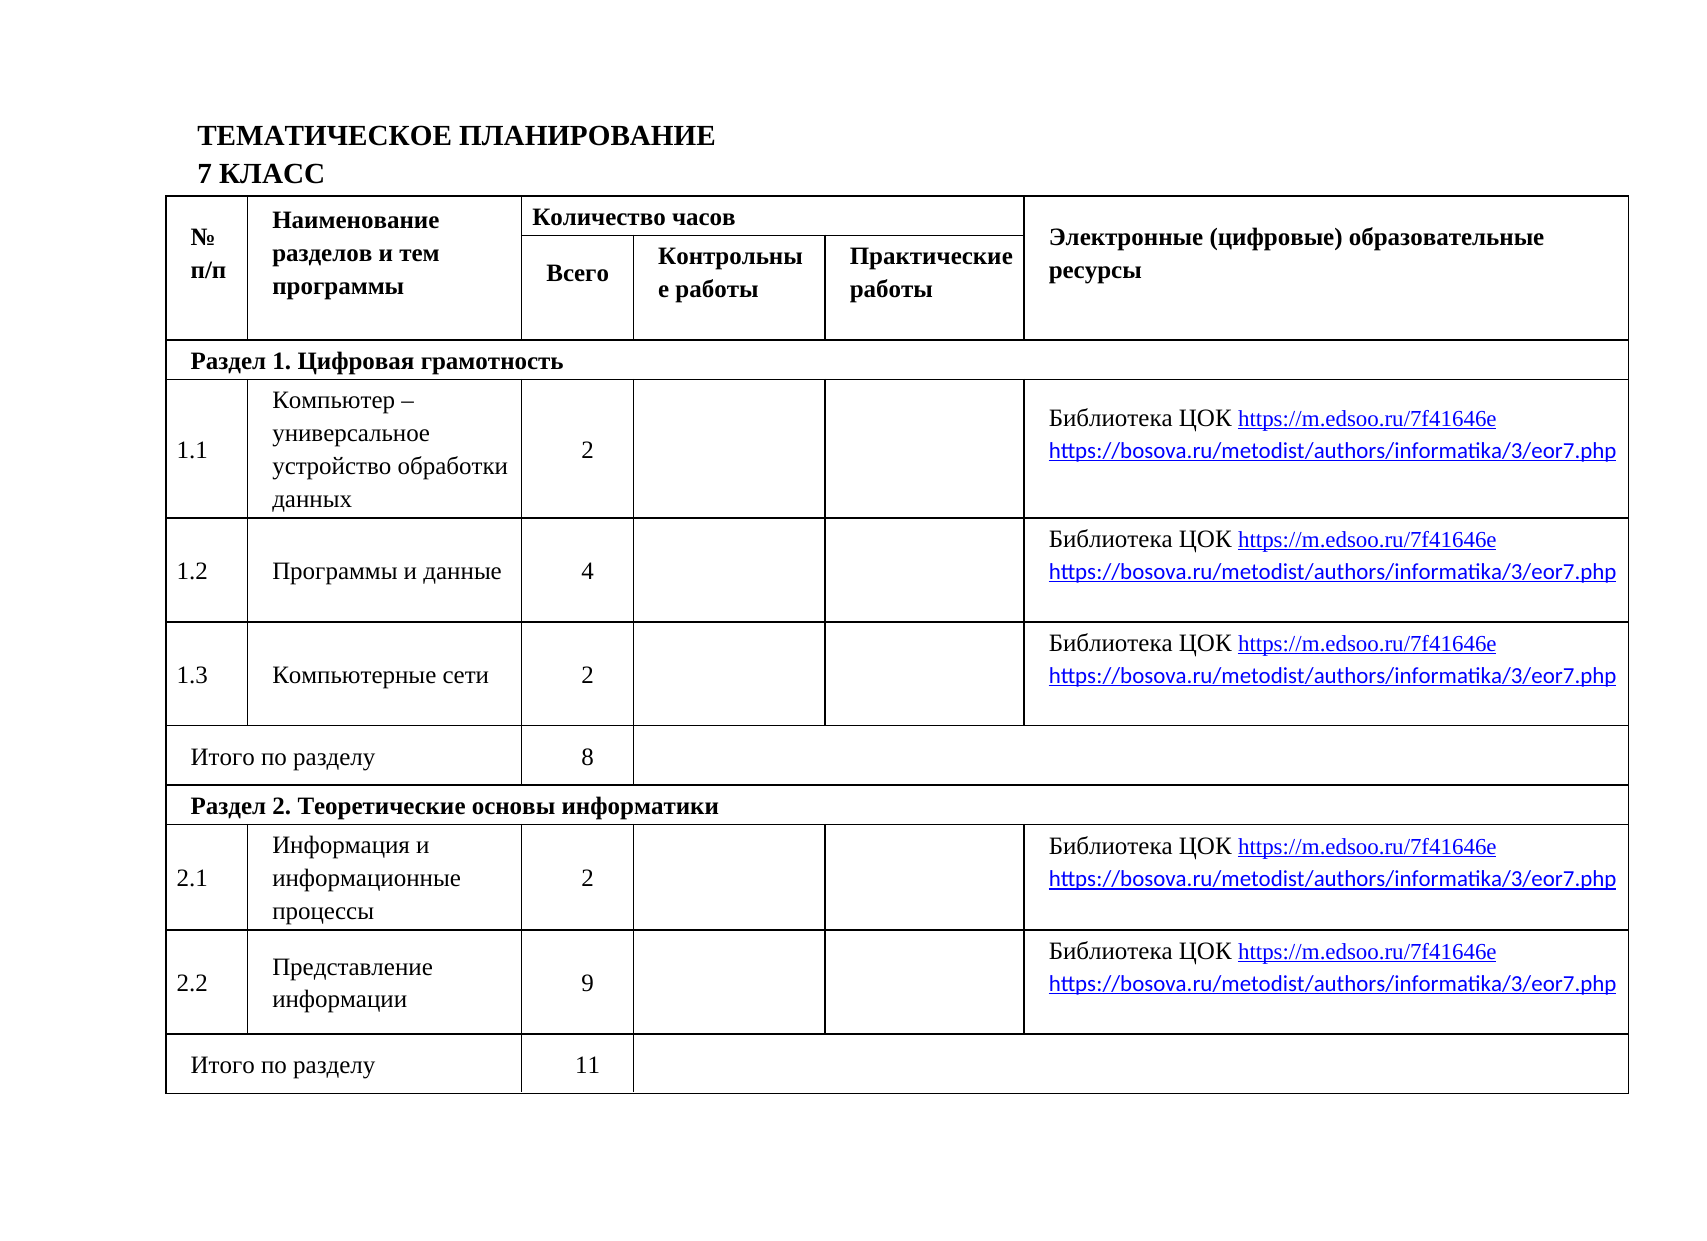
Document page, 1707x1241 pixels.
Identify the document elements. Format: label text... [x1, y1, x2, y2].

table_cell [634, 726, 1628, 784]
table_cell 1.1 [167, 380, 247, 517]
table_cell [634, 519, 824, 621]
table_cell Контрольные работы [634, 236, 824, 339]
table_cell 2 [522, 825, 633, 929]
table_cell 9 [522, 931, 633, 1033]
table_cell [826, 519, 1023, 621]
table_cell Компьютерные сети [248, 623, 521, 725]
table_cell [634, 380, 824, 517]
table_cell 1.2 [167, 519, 247, 621]
table_cell 11 [522, 1035, 633, 1092]
table_header Электронные (цифровые) образовательные ресурсы [1025, 197, 1628, 339]
table_cell Информация и информационные процессы [248, 825, 521, 929]
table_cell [1025, 825, 1628, 929]
table_header Наименование разделов и тем программы [248, 197, 521, 339]
table_cell Раздел 2. Теоретические основы информатики [167, 786, 1628, 824]
table_cell Итого по разделу [167, 726, 521, 784]
table_cell Программы и данные [248, 519, 521, 621]
table_cell [826, 380, 1023, 517]
table_cell 2.2 [167, 931, 247, 1033]
table_cell Библиотека ЦОК https://m.edsoo.ru/7f41646e https://bosova.ru/metodist/authors/informatika/3/eor7.php [1025, 380, 1628, 517]
table_cell 8 [522, 726, 633, 784]
table_cell [634, 825, 824, 929]
table_cell 2 [522, 380, 633, 517]
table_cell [1025, 931, 1628, 1033]
table_cell [634, 1035, 1628, 1092]
table_cell 4 [522, 519, 633, 621]
table_cell Практические работы [826, 236, 1023, 339]
table_cell 2 [522, 623, 633, 725]
table_cell [634, 931, 824, 1033]
table_cell 2.1 [167, 825, 247, 929]
table_cell [826, 623, 1023, 725]
table_cell 1.3 [167, 623, 247, 725]
table_cell Библиотека ЦОК https://m.edsoo.ru/7f41646e https://bosova.ru/metodist/authors/informatika/3/eor7.php [1025, 519, 1628, 621]
table_cell Библиотека ЦОК https://m.edsoo.ru/7f41646e https://bosova.ru/metodist/authors/informatika/3/eor7.php [1025, 623, 1628, 725]
table_header № п/п [167, 197, 247, 339]
table_cell [634, 623, 824, 725]
table_cell Итого по разделу [167, 1035, 521, 1092]
table_header Количество часов [522, 197, 1023, 234]
text 7 КЛАСС [190, 157, 1618, 190]
table_cell Компьютер – универсальное устройство обработки данных [248, 380, 521, 517]
table_cell Представление информации [248, 931, 521, 1033]
table_cell [826, 825, 1023, 929]
table_cell Всего [522, 236, 633, 339]
table_cell [826, 931, 1023, 1033]
table_cell Раздел 1. Цифровая грамотность [167, 341, 1628, 379]
text ТЕМАТИЧЕСКОЕ ПЛАНИРОВАНИЕ [190, 118, 1618, 152]
